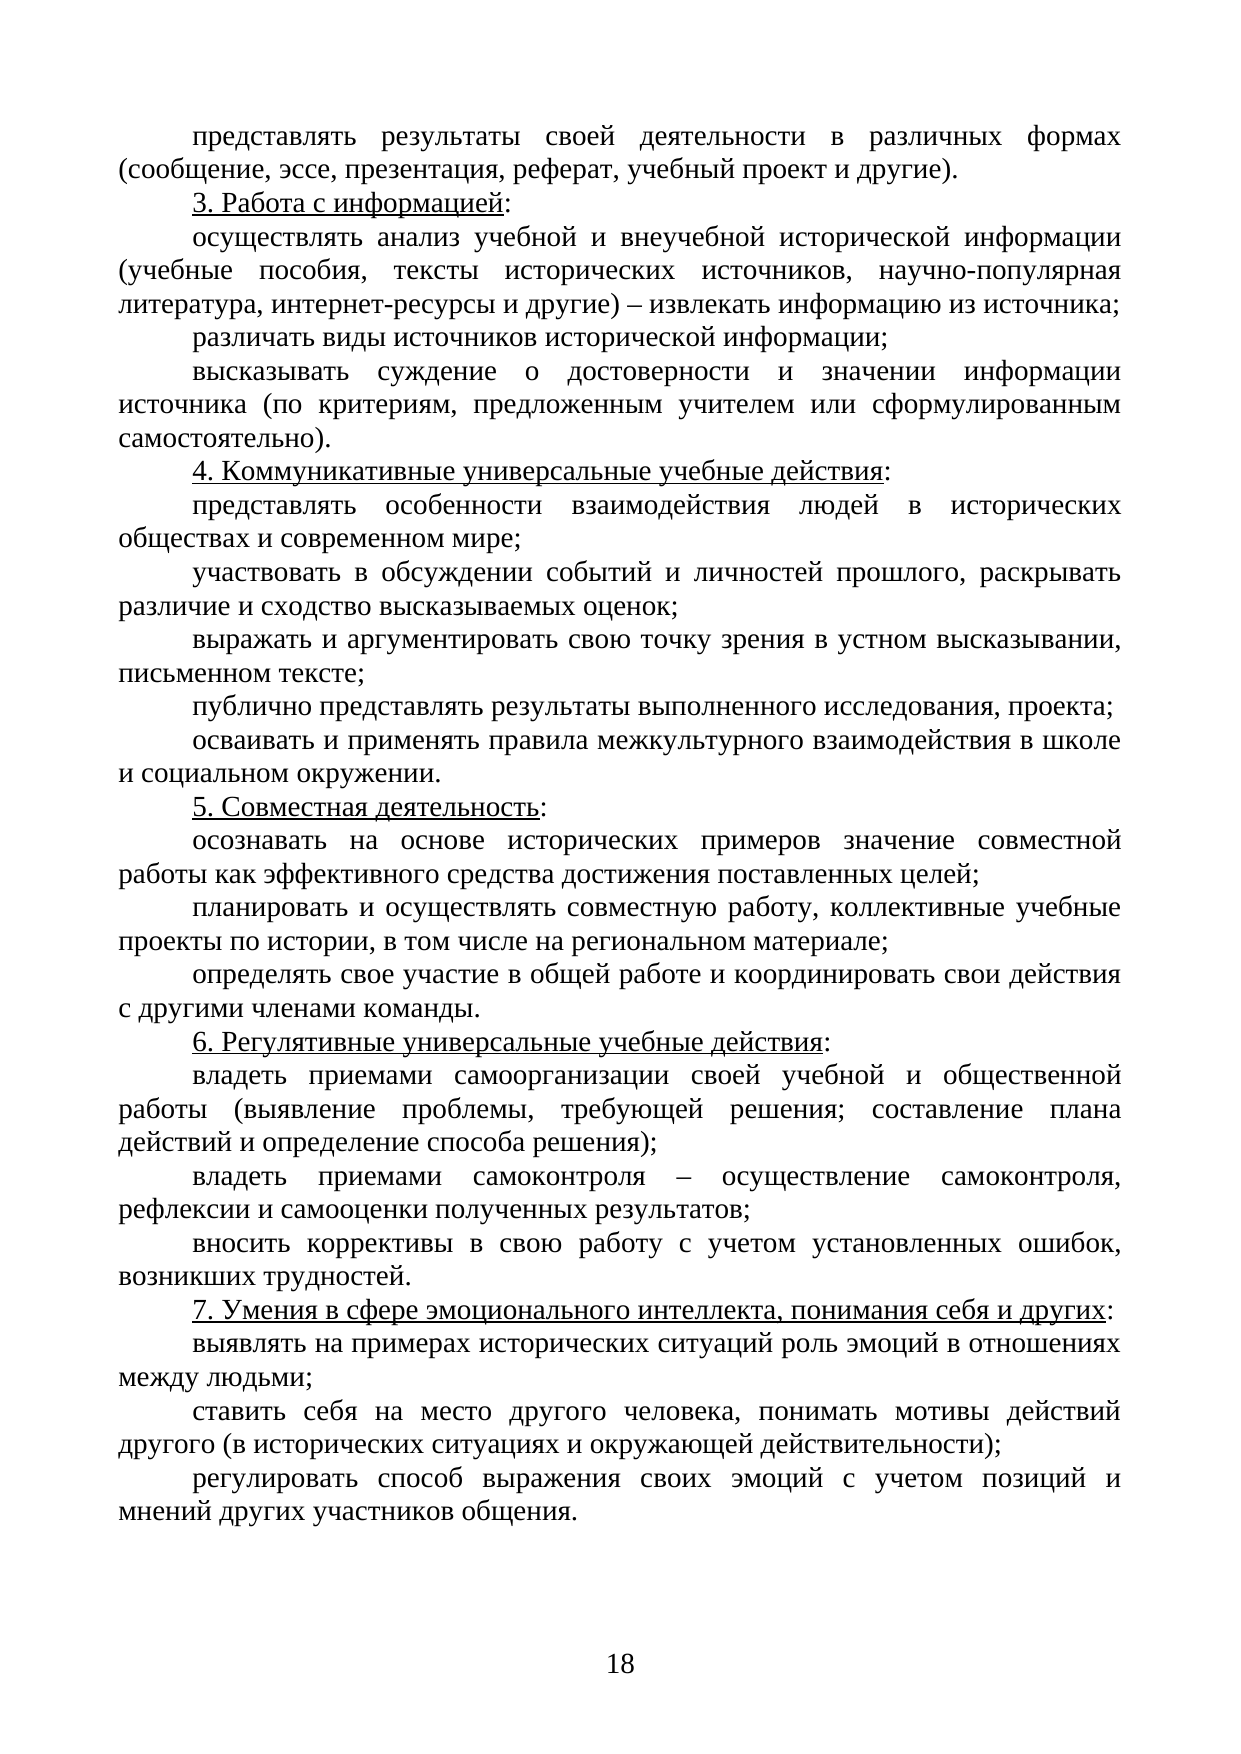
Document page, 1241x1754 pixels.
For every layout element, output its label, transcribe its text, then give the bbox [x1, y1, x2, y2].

text определять свое участие в общей работе и координировать свои действия с другими членами команды. [118, 957, 1122, 1024]
text осваивать и применять правила межкультурного взаимодействия в школе и социальном окружении. [118, 722, 1122, 789]
text публично представлять результаты выполненного исследования, проекта; [118, 688, 1122, 722]
text различать виды источников исторической информации; [118, 319, 1122, 353]
text ставить себя на место другого человека, понимать мотивы действий другого (в исторических ситуациях и окружающей действительности); [118, 1393, 1122, 1460]
text осуществлять анализ учебной и внеучебной исторической информации (учебные пособия, тексты исторических источников, научно-популярная литература, интернет-ресурсы и другие) – извлекать информацию из источника; [118, 219, 1122, 319]
text регулировать способ выражения своих эмоций с учетом позиций и мнений других участников общения. [118, 1460, 1122, 1527]
text владеть приемами самоконтроля – осуществление самоконтроля, рефлексии и самооценки полученных результатов; [118, 1158, 1122, 1225]
text выявлять на примерах исторических ситуаций роль эмоций в отношениях между людьми; [118, 1326, 1122, 1393]
text владеть приемами самоорганизации своей учебной и общественной работы (выявление проблемы, требующей решения; составление плана действий и определение способа решения); [118, 1057, 1122, 1158]
text 4. Коммуникативные универсальные учебные действия: [118, 453, 1122, 487]
text 3. Работа с информацией: [118, 185, 1122, 219]
text вносить коррективы в свою работу с учетом установленных ошибок, возникших трудностей. [118, 1225, 1122, 1292]
text представлять результаты своей деятельности в различных формах (сообщение, эссе, презентация, реферат, учебный проект и другие). [118, 118, 1122, 185]
text выражать и аргументировать свою точку зрения в устном высказывании, письменном тексте; [118, 621, 1122, 688]
text представлять особенности взаимодействия людей в исторических обществах и современном мире; [118, 487, 1122, 554]
text участвовать в обсуждении событий и личностей прошлого, раскрывать различие и сходство высказываемых оценок; [118, 554, 1122, 621]
text 6. Регулятивные универсальные учебные действия: [118, 1024, 1122, 1057]
text высказывать суждение о достоверности и значении информации источника (по критериям, предложенным учителем или сформулированным самостоятельно). [118, 353, 1122, 453]
text 7. Умения в сфере эмоционального интеллекта, понимания себя и других: [118, 1292, 1122, 1326]
text 5. Совместная деятельность: [118, 789, 1122, 822]
text осознавать на основе исторических примеров значение совместной работы как эффективного средства достижения поставленных целей; [118, 822, 1122, 889]
text планировать и осуществлять совместную работу, коллективные учебные проекты по истории, в том числе на региональном материале; [118, 889, 1122, 957]
